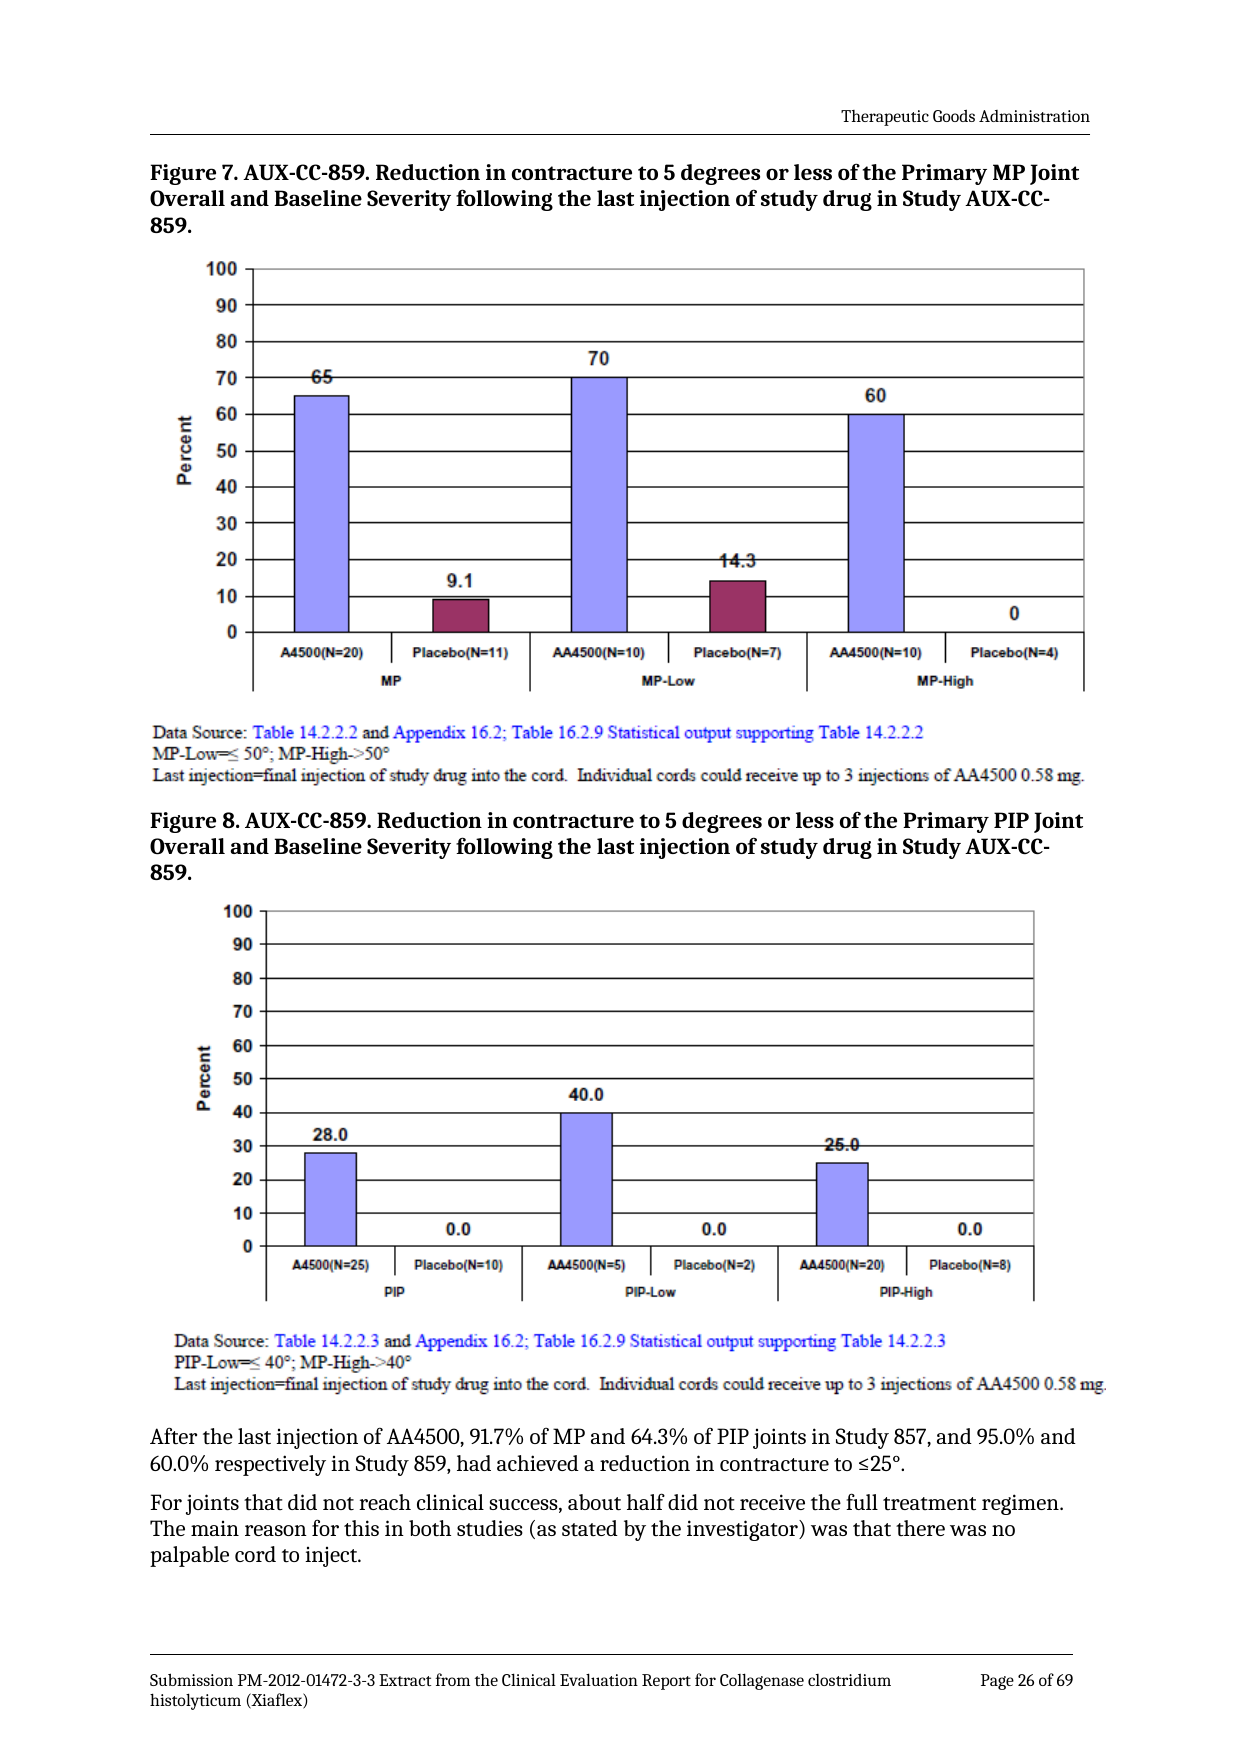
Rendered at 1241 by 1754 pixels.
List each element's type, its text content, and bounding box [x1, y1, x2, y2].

title Figure 8. AUX-CC-859. Reduction in contracture to 5 degrees or less of the Primary PIP Joint Overall and Baseline Severity following the last injection of study drug in Study AUX-CC-859. [150, 807, 1090, 887]
text After the last injection of AA4500, 91.7% of MP and 64.3% of PIP joints in Study 857, and 95.0% and 60.0% respectively in Study 859, had achieved a reduction in contracture to ≤25°. [150, 1424, 1090, 1477]
title Figure 7. AUX-CC-859. Reduction in contracture to 5 degrees or less of the Primary MP Joint Overall and Baseline Severity following the last injection of study drug in Study AUX-CC-859. [150, 160, 1090, 239]
text For joints that did not reach clinical success, about half did not receive the full treatment regimen. The main reason for this in both studies (as stated by the investigator) was that there was no palpable cord to inject. [150, 1489, 1090, 1568]
